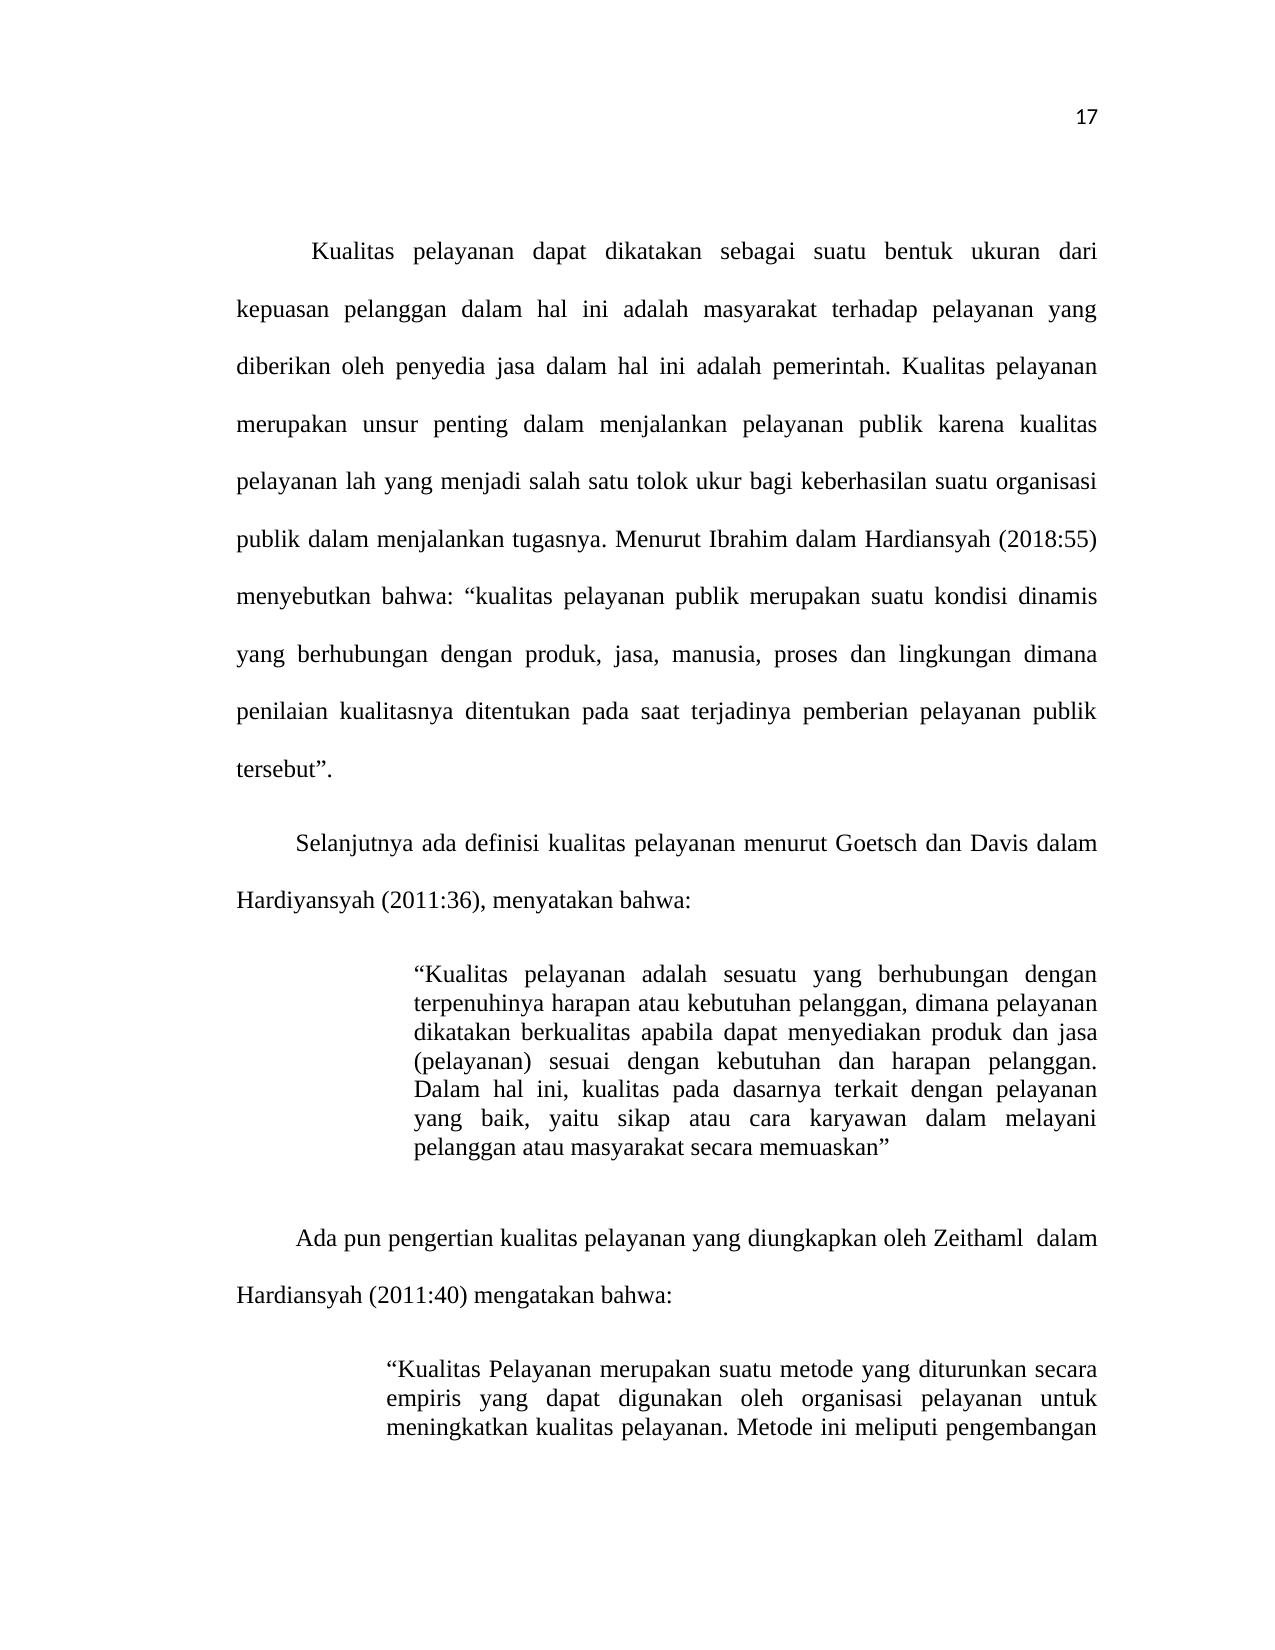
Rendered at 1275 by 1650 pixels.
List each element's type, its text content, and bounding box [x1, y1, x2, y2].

text Kualitas pelayanan dapat dikatakan sebagai suatu bentuk ukuran dari kepuasan pelanggan dalam hal ini adalah masyarakat terhadap pelayanan yang diberikan oleh penyedia jasa dalam hal ini adalah pemerintah. Kualitas pelayanan merupakan unsur penting dalam menjalankan pelayanan publik karena kualitas pelayanan lah yang menjadi salah satu tolok ukur bagi keberhasilan suatu organisasi publik dalam menjalankan tugasnya. Menurut Ibrahim dalam Hardiansyah (2018:55) menyebutkan bahwa: “kualitas pelayanan publik merupakan suatu kondisi dinamis yang berhubungan dengan produk, jasa, manusia, proses dan lingkungan dimana penilaian kualitasnya ditentukan pada saat terjadinya pemberian pelayanan publik tersebut”. [236, 236, 1098, 782]
text Ada pun pengertian kualitas pelayanan yang diungkapkan oleh Zeithaml dalam Hardiansyah (2011:40) mengatakan bahwa: [236, 1223, 1098, 1309]
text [386, 1354, 1098, 1441]
text Selanjutnya ada definisi kualitas pelayanan menurut Goetsch dan Davis dalam Hardiyansyah (2011:36), menyatakan bahwa: [236, 828, 1098, 914]
text “Kualitas pelayanan adalah sesuatu yang berhubungan dengan terpenuhinya harapan atau kebutuhan pelanggan, dimana pelayanan dikatakan berkualitas apabila dapat menyediakan produk dan jasa (pelayanan) sesuai dengan kebutuhan dan harapan pelanggan. Dalam hal ini, kualitas pada dasarnya terkait dengan pelayanan yang baik, yaitu sikap atau cara karyawan dalam melayani pelanggan atau masyarakat secara memuaskan” [413, 959, 1098, 1161]
